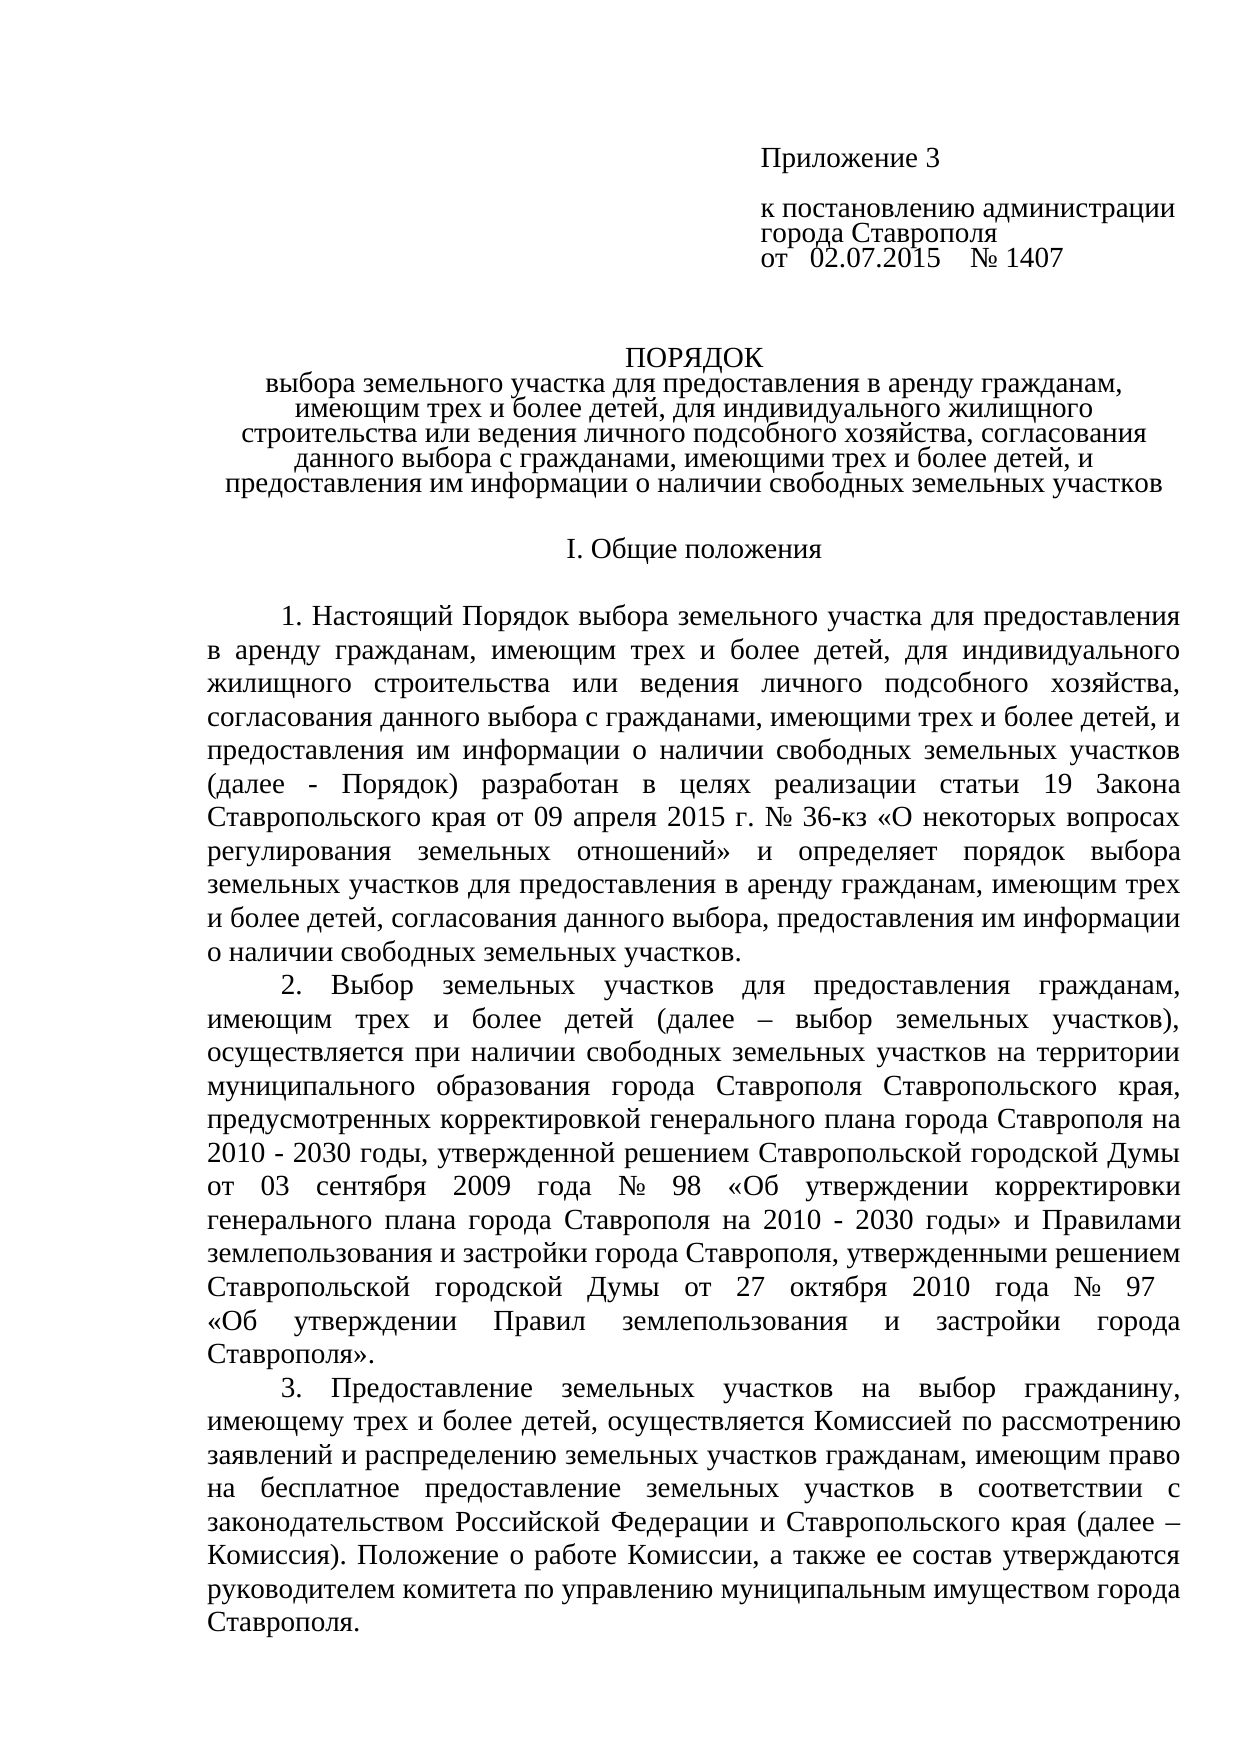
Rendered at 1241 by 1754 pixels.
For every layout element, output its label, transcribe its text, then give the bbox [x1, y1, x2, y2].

text 3. Предоставление земельных участков на выбор гражданину, имеющему трех и более детей, осуществляется Комиссией по рассмотрению заявлений и распределению земельных участков гражданам, имеющим право на бесплатное предоставление земельных участков в соответствии с законодательством Российской Федерации и Ставропольского края (далее – Комиссия). Положение о работе Комиссии, а также ее состав утверждаются руководителем комитета по управлению муниципальным имуществом города Ставрополя. [207, 1370, 1181, 1638]
text ПОРЯДОК [207, 348, 709, 373]
text Приложение 3 [753, 148, 1181, 173]
text ПОРЯДОК [719, 348, 1181, 373]
text города Ставрополя [753, 223, 1181, 248]
text выбора земельного участка для предоставления в аренду гражданам, имеющим трех и более детей, для индивидуального жилищного строительства или ведения личного подсобного хозяйства, согласования данного выбора с гражданами, имеющими трех и более детей, и предоставления им информации о наличии свободных земельных участков [207, 373, 1181, 498]
text I. Общие положения [207, 531, 1181, 565]
text к постановлению администрации [753, 198, 1181, 223]
text от 02.07.2015 № 1407 [753, 248, 1181, 273]
text 1. Настоящий Порядок выбора земельного участка для предоставления в аренду гражданам, имеющим трех и более детей, для индивидуального жилищного строительства или ведения личного подсобного хозяйства, согласования данного выбора с гражданами, имеющими трех и более детей, и предоставления им информации о наличии свободных земельных участков (далее - Порядок) разработан в целях реализации статьи 19 Закона Ставропольского края от 09 апреля 2015 г. № 36-кз «О некоторых вопросах регулирования земельных отношений» и определяет порядок выбора земельных участков для предоставления в аренду гражданам, имеющим трех и более детей, согласования данного выбора, предоставления им информации о наличии свободных земельных участков. [207, 598, 1181, 967]
text 2. Выбор земельных участков для предоставления гражданам, имеющим трех и более детей (далее – выбор земельных участков), осуществляется при наличии свободных земельных участков на территории муниципального образования города Ставрополя Ставропольского края, предусмотренных корректировкой генерального плана города Ставрополя на 2010 - 2030 годы, утвержденной решением Ставропольской городской Думы от 03 сентября 2009 года № 98 «Об утверждении корректировки генерального плана города Ставрополя на 2010 - 2030 годы» и Правилами землепользования и застройки города Ставрополя, утвержденными решением Ставропольской городской Думы от 27 октября 2010 года № 97 «Об утверждении Правил землепользования и застройки города Ставрополя». [207, 967, 1181, 1370]
